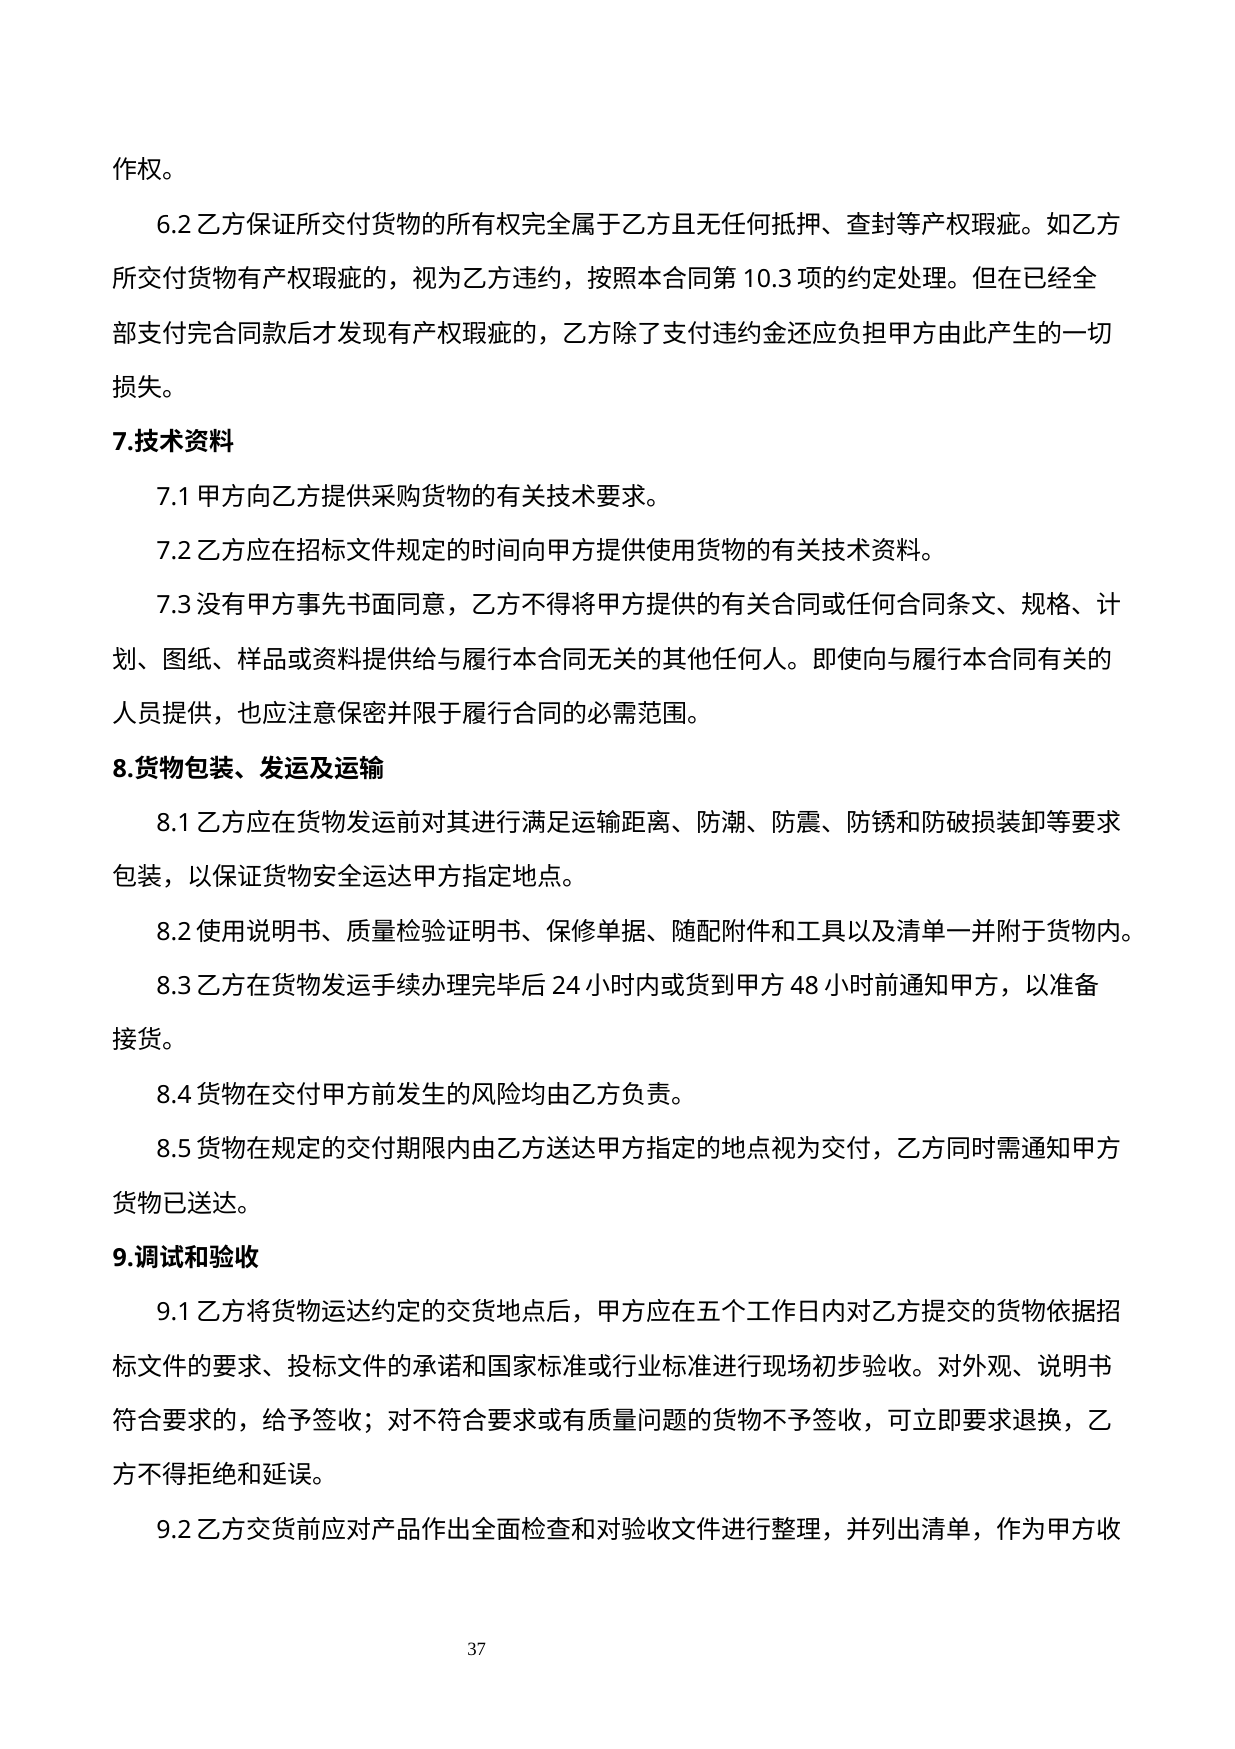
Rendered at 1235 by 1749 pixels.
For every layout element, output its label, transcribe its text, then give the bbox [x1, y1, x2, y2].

text 7.3没有甲方事先书面同意，乙方不得将甲方提供的有关合同或任何合同条文、规格、计划、图纸、样品或资料提供给与履行本合同无关的其他任何人。即使向与履行本合同有关的人员提供，也应注意保密并限于履行合同的必需范围。 [112, 585, 1122, 730]
text 9.1乙方将货物运达约定的交货地点后，甲方应在五个工作日内对乙方提交的货物依据招标文件的要求、投标文件的承诺和国家标准或行业标准进行现场初步验收。对外观、说明书符合要求的，给予签收；对不符合要求或有质量问题的货物不予签收，可立即要求退换，乙方不得拒绝和延误。 [112, 1292, 1122, 1491]
text 8.5货物在规定的交付期限内由乙方送达甲方指定的地点视为交付，乙方同时需通知甲方货物已送达。 [112, 1129, 1122, 1219]
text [112, 150, 1122, 186]
text 6.2乙方保证所交付货物的所有权完全属于乙方且无任何抵押、查封等产权瑕疵。如乙方所交付货物有产权瑕疵的，视为乙方违约，按照本合同第10.3项的约定处理。但在已经全部支付完合同款后才发现有产权瑕疵的，乙方除了支付违约金还应负担甲方由此产生的一切损失。 [112, 204, 1122, 404]
text 8.1乙方应在货物发运前对其进行满足运输距离、防潮、防震、防锈和防破损装卸等要求包装，以保证货物安全运达甲方指定地点。 [112, 802, 1122, 893]
text 7.1甲方向乙方提供采购货物的有关技术要求。 [112, 476, 1122, 512]
text 8.货物包装、发运及运输 [112, 748, 1122, 784]
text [112, 1509, 1122, 1546]
text 8.4货物在交付甲方前发生的风险均由乙方负责。 [112, 1074, 1122, 1111]
text 8.2使用说明书、质量检验证明书、保修单据、随配附件和工具以及清单一并附于货物内。 [112, 911, 1122, 947]
text 9.调试和验收 [112, 1237, 1122, 1274]
text 7.2乙方应在招标文件规定的时间向甲方提供使用货物的有关技术资料。 [112, 531, 1122, 567]
text 8.3乙方在货物发运手续办理完毕后24小时内或货到甲方48小时前通知甲方，以准备接货。 [112, 966, 1122, 1056]
text 7.技术资料 [112, 422, 1122, 458]
